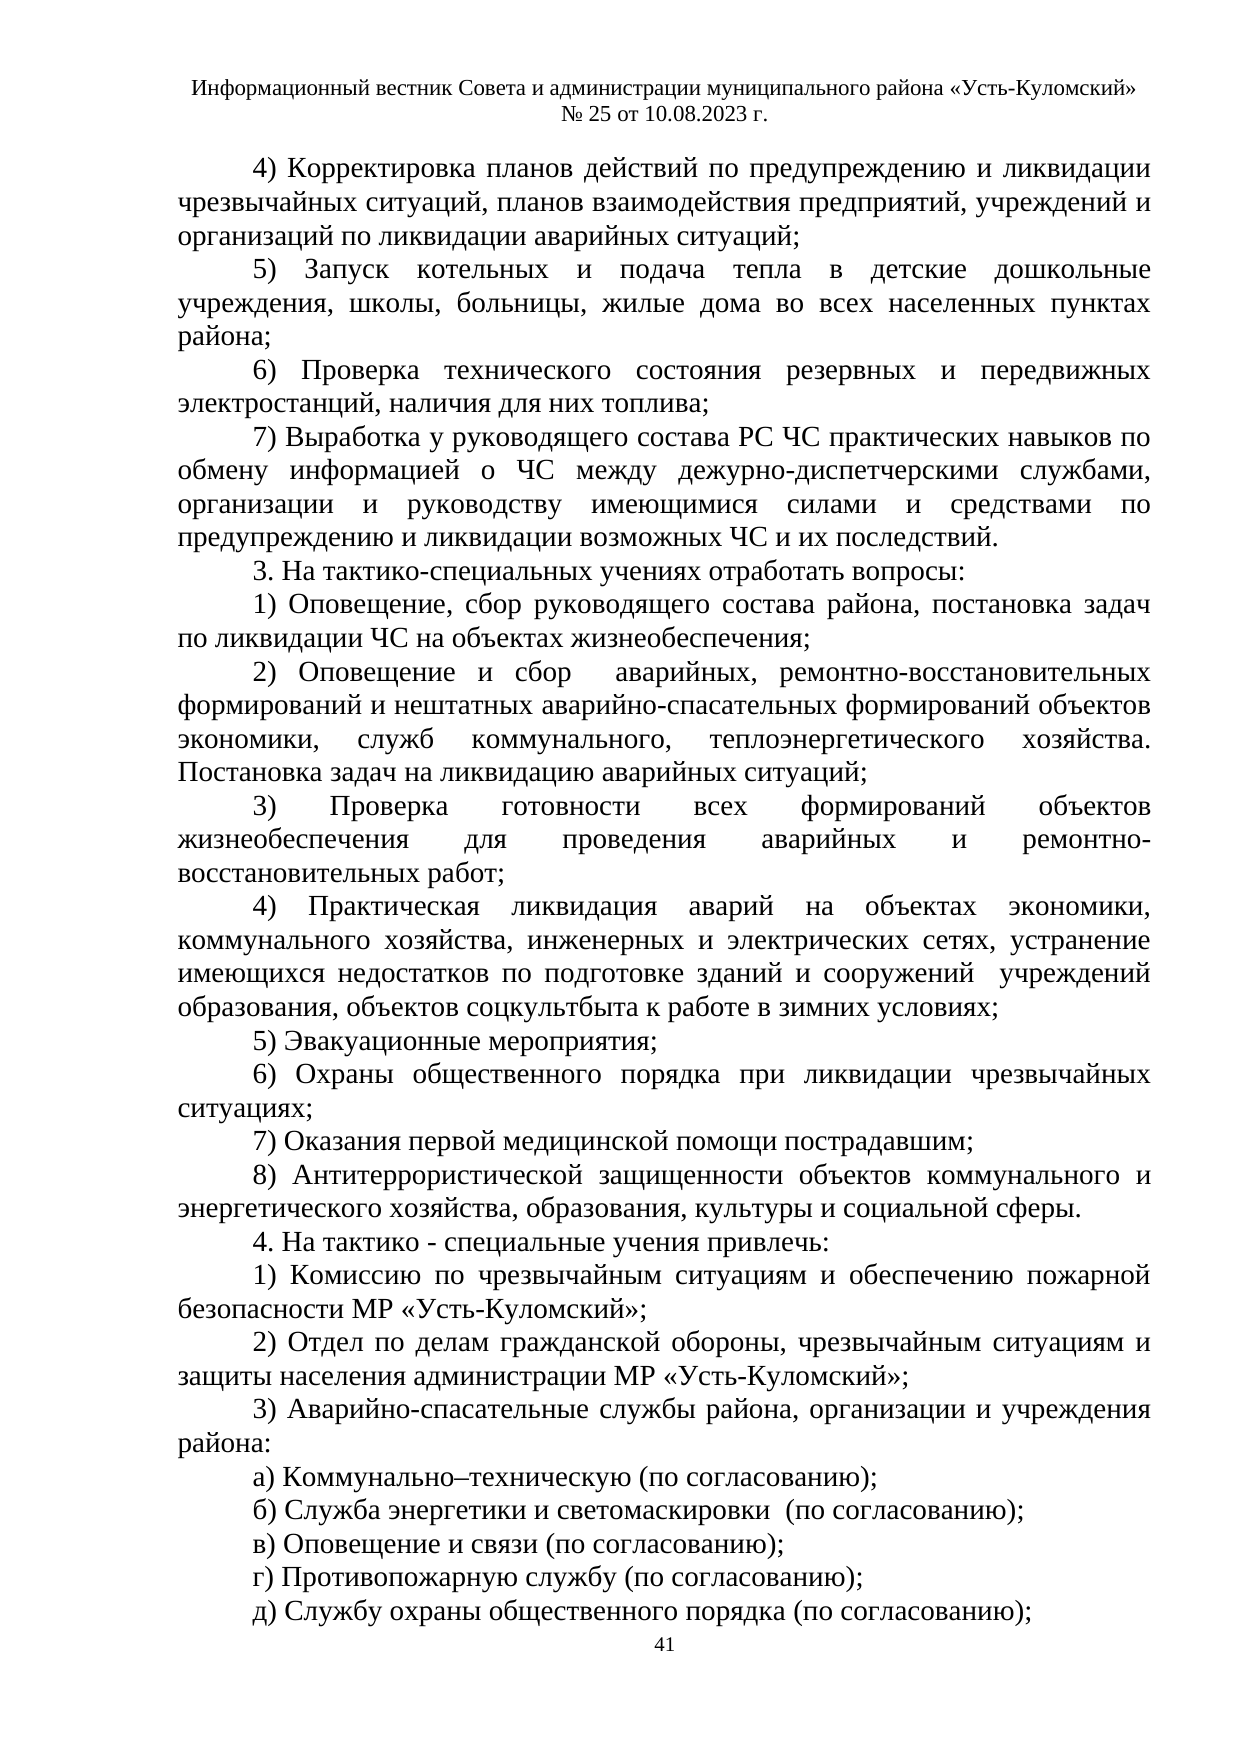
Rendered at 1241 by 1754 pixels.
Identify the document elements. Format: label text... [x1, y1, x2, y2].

text 6) Охраны общественного порядка при ликвидации чрезвычайных ситуациях; [177, 1056, 1152, 1123]
text 6) Проверка технического состояния резервных и передвижных электростанций, наличия для них топлива; [177, 352, 1152, 419]
text 3) Проверка готовности всех формирований объектов жизнеобеспечения для проведения аварийных и ремонтно-восстановительных работ; [177, 788, 1152, 888]
text 5) Эвакуационные мероприятия; [177, 1023, 1152, 1056]
text 8) Антитеррористической защищенности объектов коммунального и энергетического хозяйства, образования, культуры и социальной сферы. [177, 1157, 1152, 1224]
text 7) Выработка у руководящего состава РС ЧС практических навыков по обмену информацией о ЧС между дежурно-диспетчерскими службами, организации и руководству имеющимися силами и средствами по предупреждению и ликвидации возможных ЧС и их последствий. [177, 419, 1152, 553]
text д) Службу охраны общественного порядка (по согласованию); [177, 1593, 1152, 1626]
text 7) Оказания первой медицинской помощи пострадавшим; [177, 1123, 1152, 1157]
text 4. На тактико - специальные учения привлечь: [177, 1224, 1152, 1257]
text 3) Аварийно-спасательные службы района, организации и учреждения района: [177, 1392, 1152, 1459]
text 3. На тактико-специальных учениях отработать вопросы: [177, 553, 1152, 587]
text 4) Практическая ликвидация аварий на объектах экономики, коммунального хозяйства, инженерных и электрических сетях, устранение имеющихся недостатков по подготовке зданий и сооружений учреждений образования, объектов соцкультбыта к работе в зимних условиях; [177, 888, 1152, 1023]
text 5) Запуск котельных и подача тепла в детские дошкольные учреждения, школы, больницы, жилые дома во всех населенных пунктах района; [177, 251, 1152, 352]
text 2) Оповещение и сбор аварийных, ремонтно-восстановительных формирований и нештатных аварийно-спасательных формирований объектов экономики, служб коммунального, теплоэнергетического хозяйства. Постановка задач на ликвидацию аварийных ситуаций; [177, 654, 1152, 788]
text 4) Корректировка планов действий по предупреждению и ликвидации чрезвычайных ситуаций, планов взаимодействия предприятий, учреждений и организаций по ликвидации аварийных ситуаций; [177, 151, 1152, 251]
text 1) Комиссию по чрезвычайным ситуациям и обеспечению пожарной безопасности МР «Усть-Куломский»; [177, 1257, 1152, 1324]
text 1) Оповещение, сбор руководящего состава района, постановка задач по ликвидации ЧС на объектах жизнеобеспечения; [177, 587, 1152, 654]
text б) Служба энергетики и светомаскировки (по согласованию); [177, 1492, 1152, 1526]
text 2) Отдел по делам гражданской обороны, чрезвычайным ситуациям и защиты населения администрации МР «Усть-Куломский»; [177, 1324, 1152, 1392]
text в) Оповещение и связи (по согласованию); [177, 1526, 1152, 1559]
text г) Противопожарную службу (по согласованию); [177, 1559, 1152, 1593]
text а) Коммунально–техническую (по согласованию); [177, 1459, 1152, 1492]
